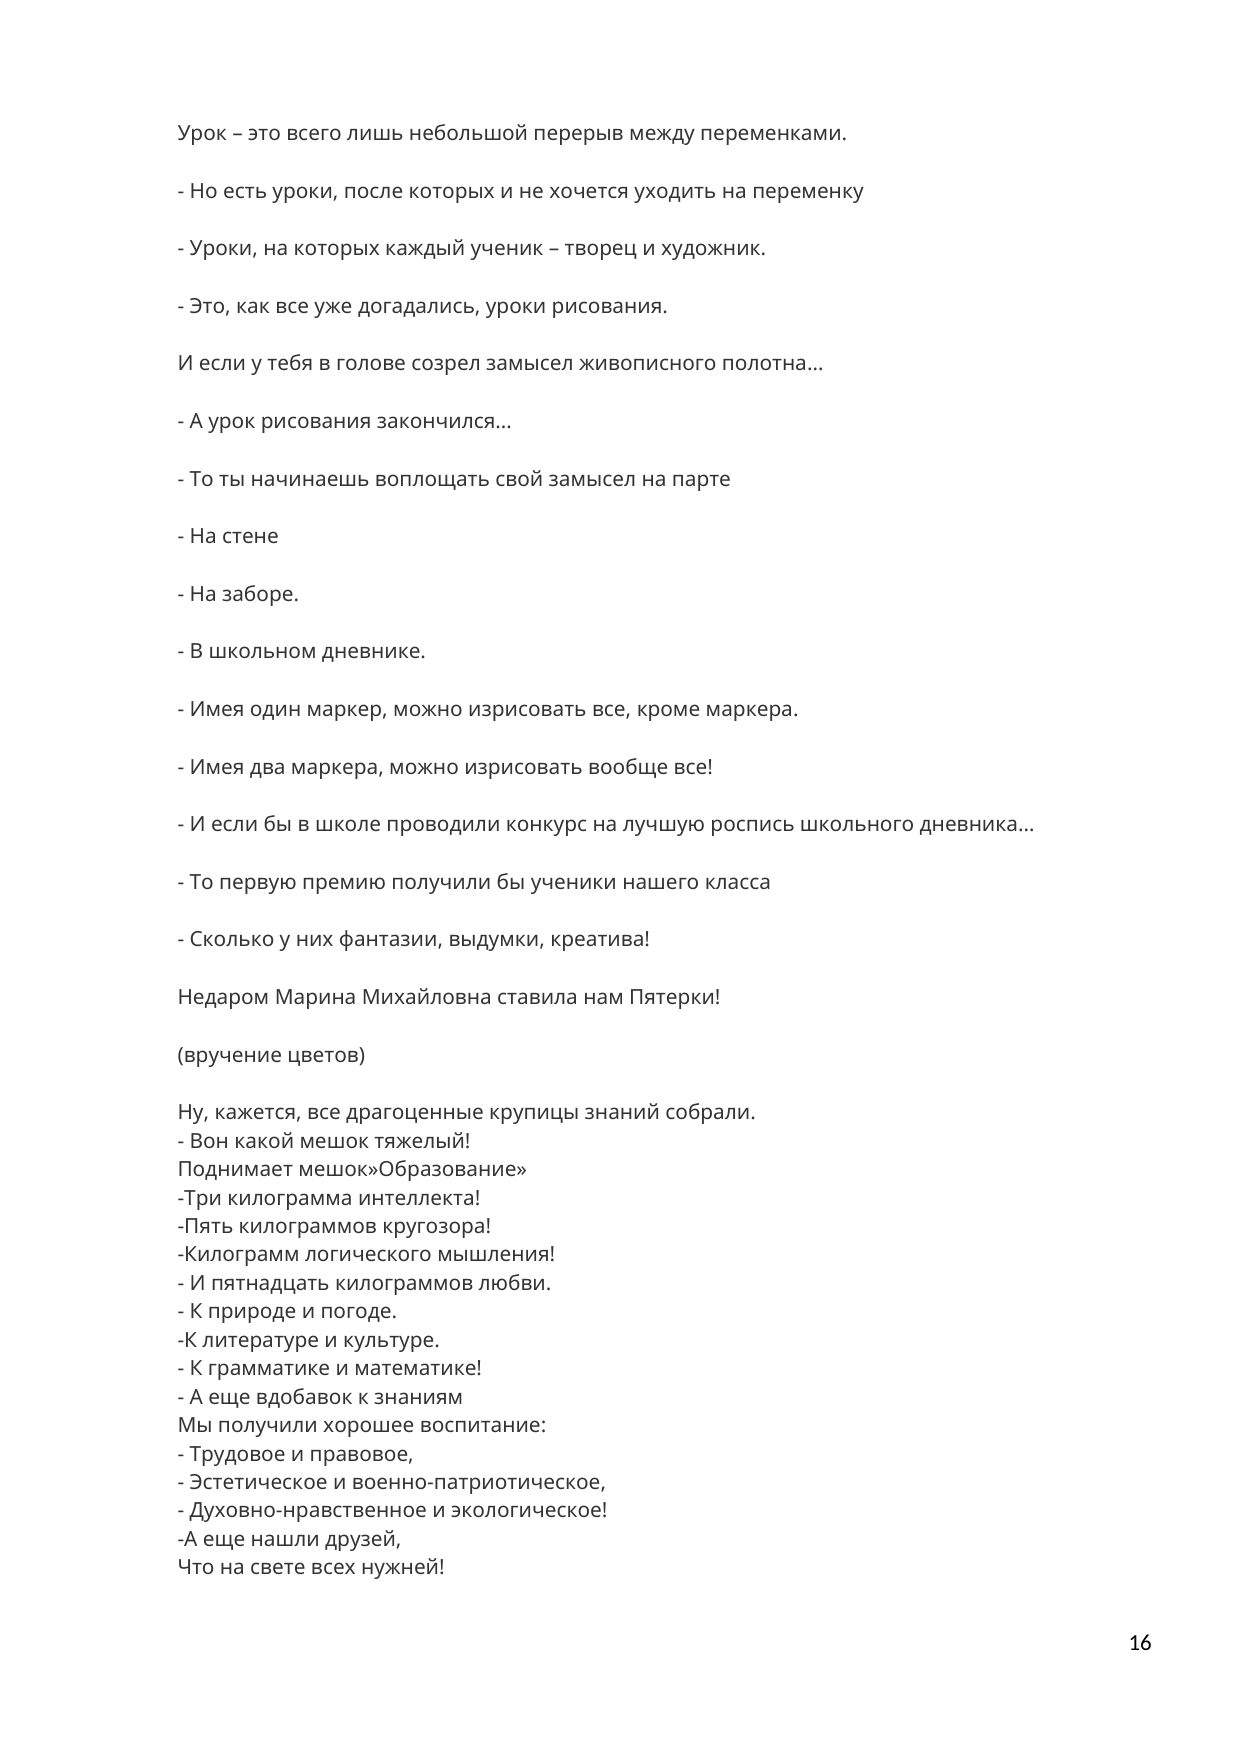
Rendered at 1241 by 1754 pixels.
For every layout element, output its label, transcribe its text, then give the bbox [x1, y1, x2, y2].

text Недаром Марина Михайловна ставила нам Пятерки! [177, 982, 1152, 1011]
text И если у тебя в голове созрел замысел живописного полотна… [177, 348, 1152, 377]
text - Но есть уроки, после которых и не хочется уходить на переменку [177, 176, 1152, 204]
text - Это, как все уже догадались, уроки рисования. [177, 291, 1152, 319]
text - В школьном дневнике. [177, 637, 1152, 665]
text Ну, кажется, все драгоценные крупицы знаний собрали. - Вон какой мешок тяжелый! Поднимает мешок»Образование» -Три килограмма интеллекта! -Пять килограммов кругозора! -Килограмм логического мышления! - И пятнадцать килограммов любви. - К природе и погоде. -К литературе и культуре. - К грамматике и математике! - А еще вдобавок к знаниям Мы получили хорошее воспитание: - Трудовое и правовое, - Эстетическое и военно-патриотическое, - Духовно-нравственное и экологическое! -А еще нашли друзей, Что на свете всех нужней! [177, 1097, 1152, 1581]
text - Имея один маркер, можно изрисовать все, кроме маркера. [177, 694, 1152, 723]
text - Уроки, на которых каждый ученик – творец и художник. [177, 233, 1152, 262]
text (вручение цветов) [177, 1040, 1152, 1068]
text - То первую премию получили бы ученики нашего класса [177, 867, 1152, 895]
text - И если бы в школе проводили конкурс на лучшую роспись школьного дневника… [177, 809, 1152, 838]
text Урок – это всего лишь небольшой перерыв между переменками. [177, 118, 1152, 147]
text - На стене [177, 521, 1152, 550]
text - А урок рисования закончился… [177, 406, 1152, 434]
text - То ты начинаешь воплощать свой замысел на парте [177, 464, 1152, 492]
text - На заборе. [177, 579, 1152, 607]
text - Имея два маркера, можно изрисовать вообще все! [177, 752, 1152, 780]
text - Сколько у них фантазии, выдумки, креатива! [177, 924, 1152, 953]
